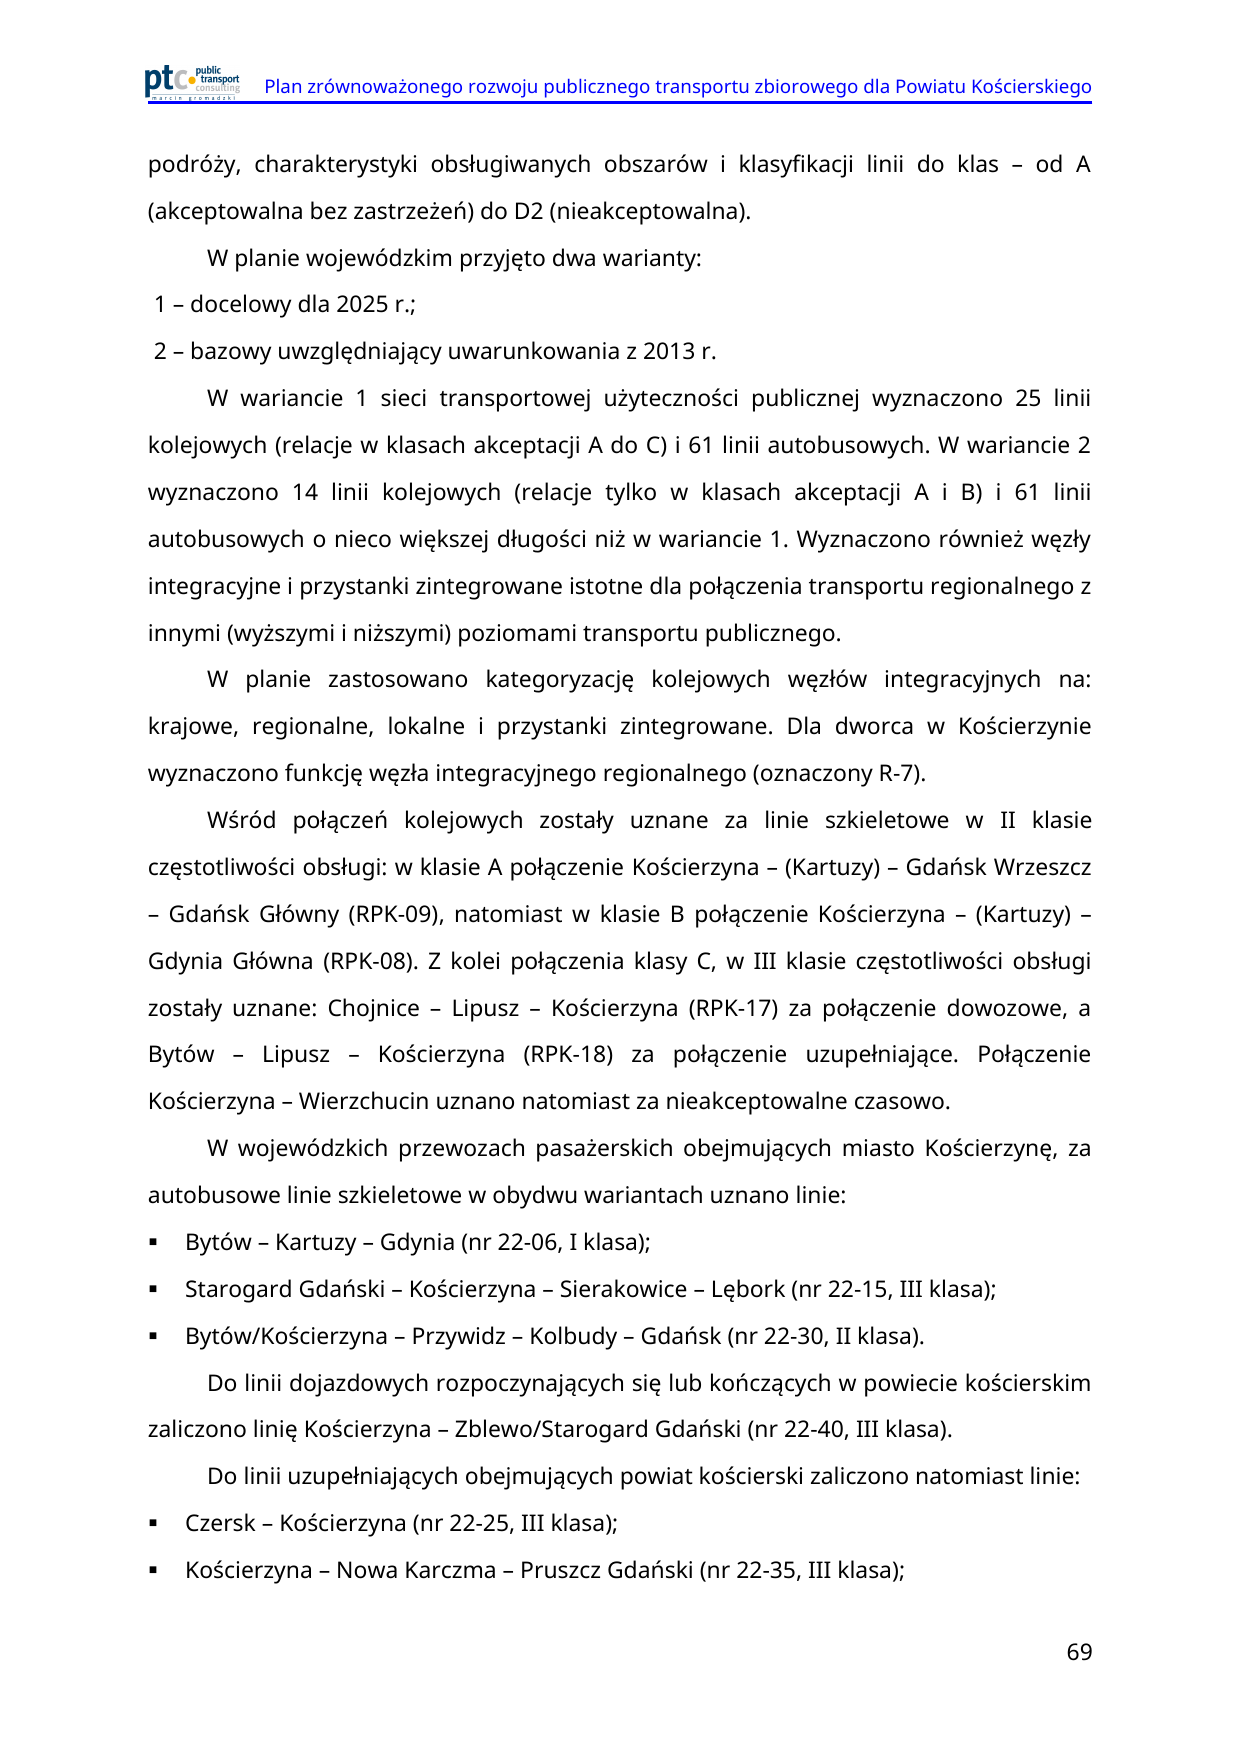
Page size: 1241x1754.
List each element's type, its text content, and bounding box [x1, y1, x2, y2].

text W wariancie 1 sieci transportowej użyteczności publicznej wyznaczono 25 linii kolejowych (relacje w klasach akceptacji A do C) i 61 linii autobusowych. W wariancie 2 wyznaczono 14 linii kolejowych (relacje tylko w klasach akceptacji A i B) i 61 linii autobusowych o nieco większej długości niż w wariancie 1. Wyznaczono również węzły integracyjne i przystanki zintegrowane istotne dla połączenia transportu regionalnego z innymi (wyższymi i niższymi) poziomami transportu publicznego. [148, 382, 1092, 648]
text Do linii dojazdowych rozpoczynających się lub kończących w powiecie kościerskim zaliczono linię Kościerzyna – Zblewo/Starogard Gdański (nr 22-40, III klasa). [148, 1366, 1092, 1444]
list Kościerzyna – Nowa Karczma – Pruszcz Gdański (nr 22-35, III klasa); [148, 1554, 1092, 1585]
picture [145, 65, 240, 101]
list Czersk – Kościerzyna (nr 22-25, III klasa); [148, 1507, 1092, 1538]
list Bytów – Kartuzy – Gdynia (nr 22-06, I klasa); [148, 1226, 1092, 1257]
text Do linii uzupełniających obejmujących powiat kościerski zaliczono natomiast linie: [148, 1460, 1092, 1491]
text 1 – docelowy dla 2025 r.; [148, 288, 1092, 319]
text W wojewódzkich przewozach pasażerskich obejmujących miasto Kościerzynę, za autobusowe linie szkieletowe w obydwu wariantach uznano linie: [148, 1132, 1092, 1210]
text 2 – bazowy uwzględniający uwarunkowania z 2013 r. [148, 335, 1092, 366]
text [148, 148, 1092, 226]
list Starogard Gdański – Kościerzyna – Sierakowice – Lębork (nr 22-15, III klasa); [148, 1273, 1092, 1304]
text W planie wojewódzkim przyjęto dwa warianty: [148, 241, 1092, 273]
text Wśród połączeń kolejowych zostały uznane za linie szkieletowe w II klasie częstotliwości obsługi: w klasie A połączenie Kościerzyna – (Kartuzy) – Gdańsk Wrzeszcz – Gdańsk Główny (RPK-09), natomiast w klasie B połączenie Kościerzyna – (Kartuzy) – Gdynia Główna (RPK-08). Z kolei połączenia klasy C, w III klasie częstotliwości obsługi zostały uznane: Chojnice – Lipusz – Kościerzyna (RPK-17) za połączenie dowozowe, a Bytów – Lipusz – Kościerzyna (RPK-18) za połączenie uzupełniające. Połączenie Kościerzyna – Wierzchucin uznano natomiast za nieakceptowalne czasowo. [148, 804, 1092, 1116]
list Bytów/Kościerzyna – Przywidz – Kolbudy – Gdańsk (nr 22-30, II klasa). [148, 1319, 1092, 1351]
text W planie zastosowano kategoryzację kolejowych węzłów integracyjnych na: krajowe, regionalne, lokalne i przystanki zintegrowane. Dla dworca w Kościerzynie wyznaczono funkcję węzła integracyjnego regionalnego (oznaczony R-7). [148, 663, 1092, 788]
